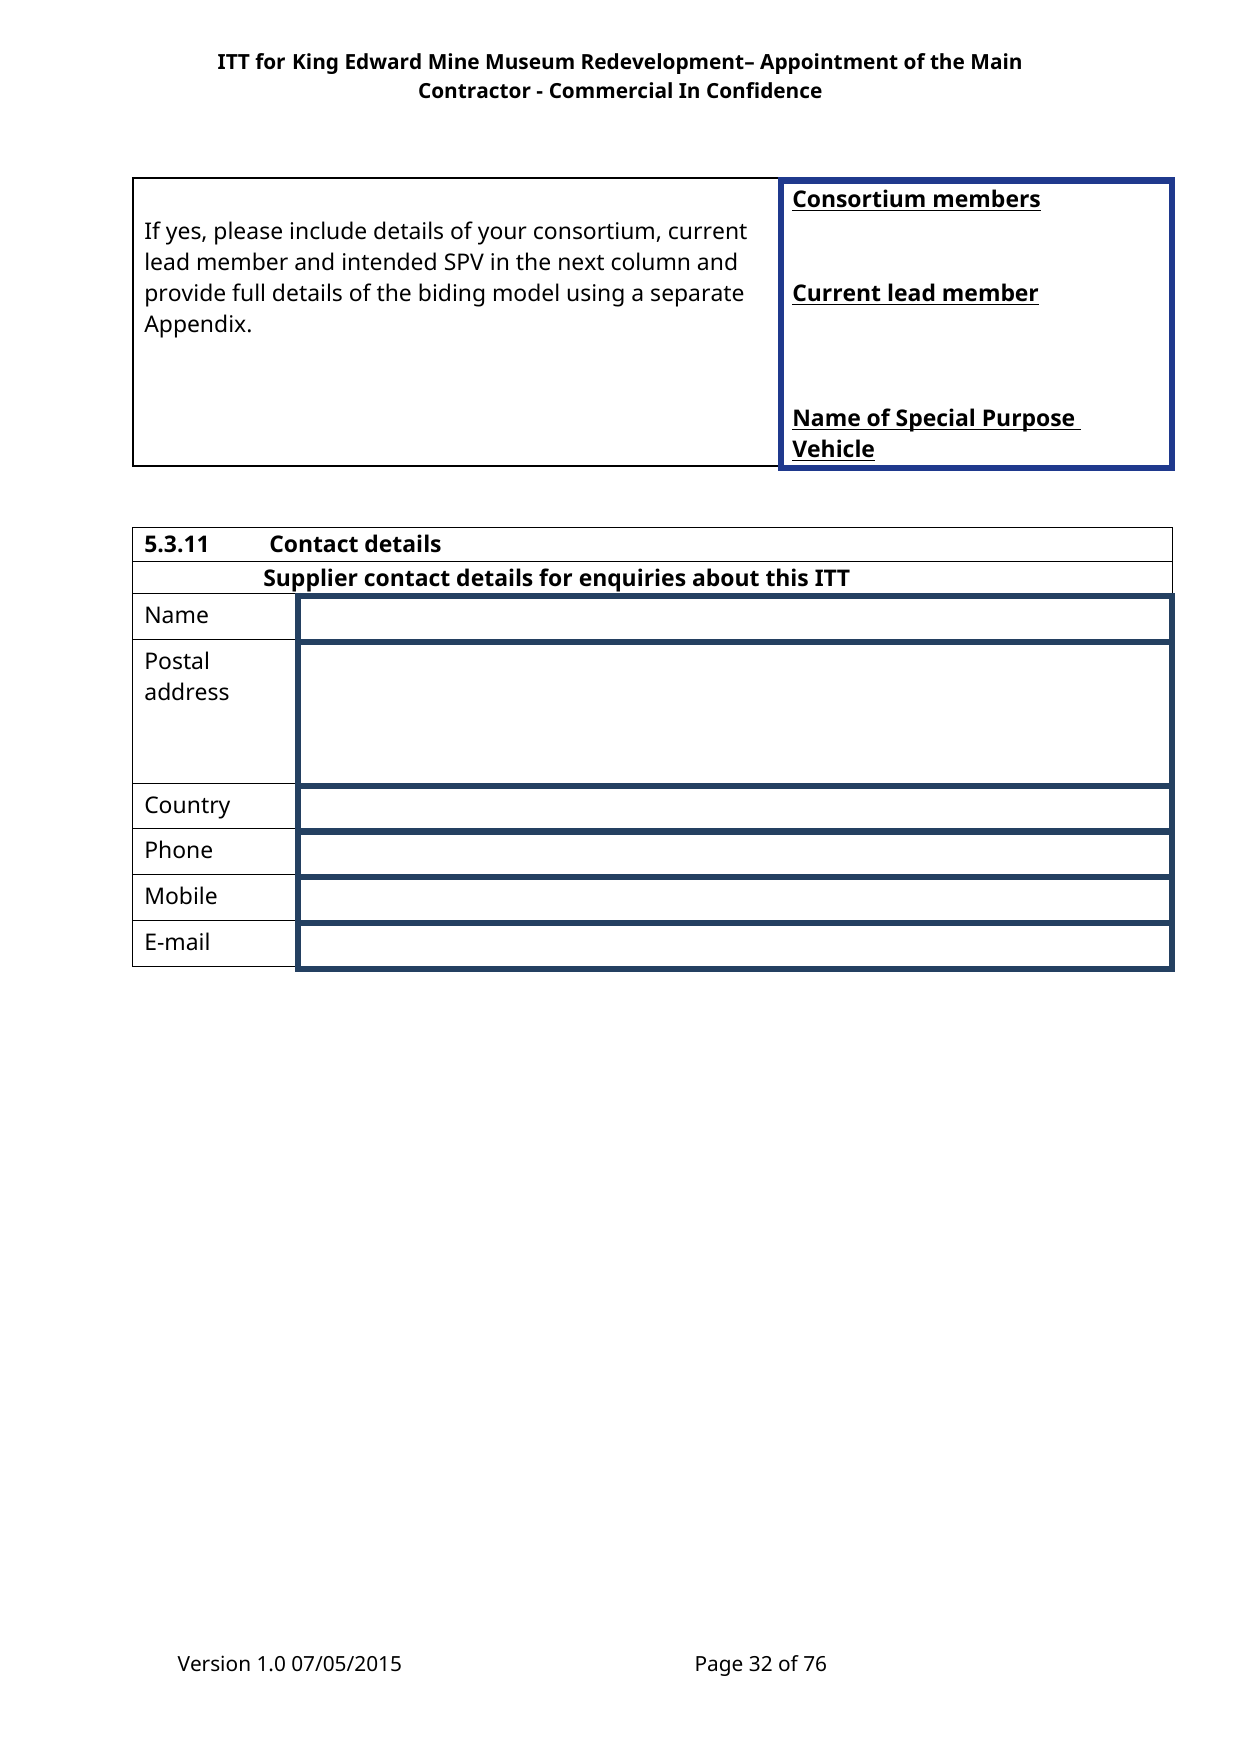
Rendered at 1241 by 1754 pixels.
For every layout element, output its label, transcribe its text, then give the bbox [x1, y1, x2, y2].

table_cell E-mail [133, 921, 295, 966]
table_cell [134, 179, 778, 465]
table_cell [301, 599, 1169, 639]
table_cell Mobile [133, 875, 295, 920]
table_cell Postal address [133, 640, 295, 782]
table_cell Country [133, 784, 295, 828]
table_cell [784, 184, 1169, 465]
table_cell [301, 645, 1169, 782]
table_cell [301, 880, 1169, 920]
table_cell Phone [133, 829, 295, 874]
table_cell Name [133, 594, 295, 639]
table_cell [301, 835, 1169, 874]
table_cell [301, 926, 1169, 966]
table_cell [301, 789, 1169, 828]
table_cell Supplier contact details for enquiries about this ITT [133, 562, 1172, 593]
table_header 5.3.11 Contact details [133, 528, 1172, 561]
